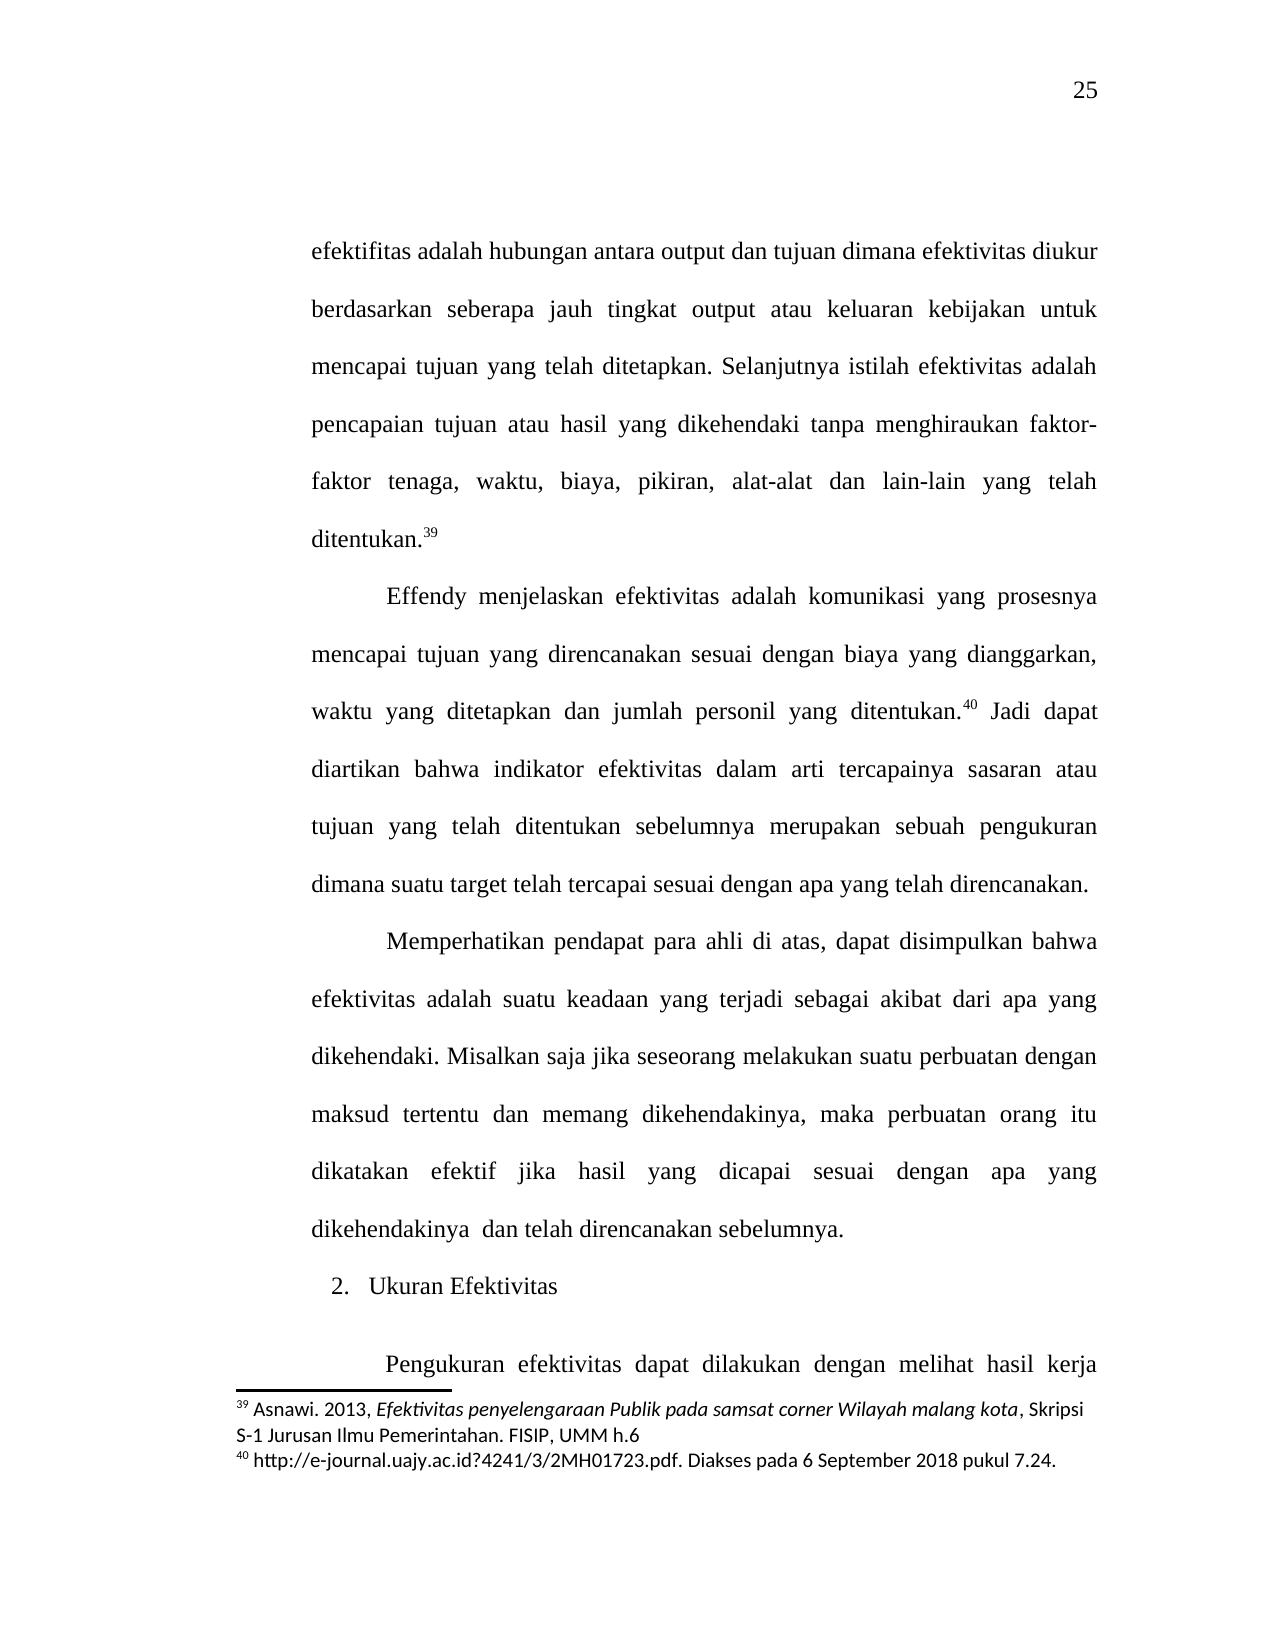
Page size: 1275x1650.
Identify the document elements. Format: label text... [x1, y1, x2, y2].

list Effendy menjelaskan efektivitas adalah komunikasi yang prosesnya mencapai tujuan yang direncanakan sesuai dengan biaya yang dianggarkan, waktu yang ditetapkan dan jumlah personil yang ditentukan. Jadi dapat diartikan bahwa indikator efektivitas dalam arti tercapainya sasaran atau tujuan yang telah ditentukan sebelumnya merupakan sebuah pengukuran dimana suatu target telah tercapai sesuai dengan apa yang telah direncanakan. [311, 581, 1098, 897]
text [310, 1349, 1098, 1378]
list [311, 236, 1098, 552]
list Memperhatikan pendapat para ahli di atas, dapat disimpulkan bahwa efektivitas adalah suatu keadaan yang terjadi sebagai akibat dari apa yang dikehendaki. Misalkan saja jika seseorang melakukan suatu perbuatan dengan maksud tertentu dan memang dikehendakinya, maka perbuatan orang itu dikatakan efektif jika hasil yang dicapai sesuai dengan apa yang dikehendakinya dan telah direncanakan sebelumnya. [311, 926, 1098, 1242]
list Ukuran Efektivitas [331, 1271, 1098, 1300]
